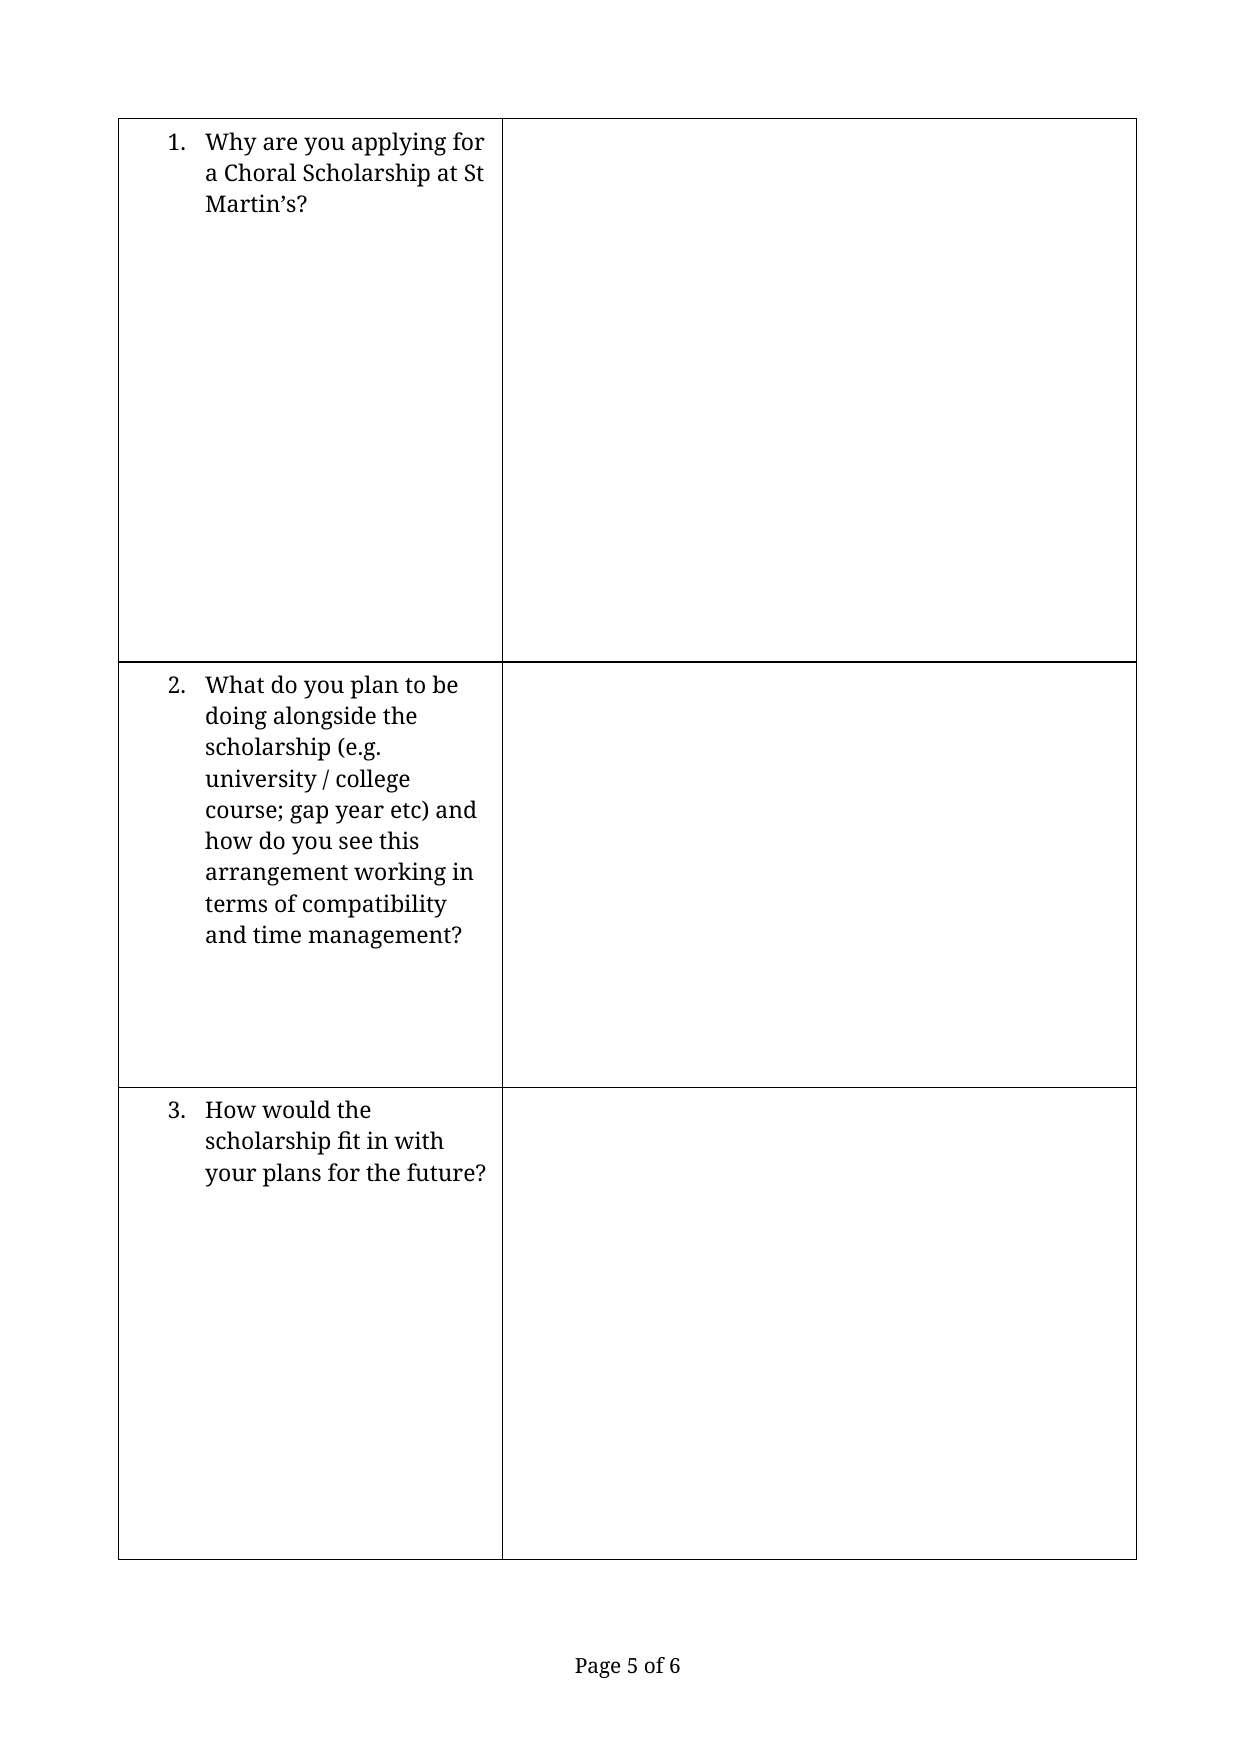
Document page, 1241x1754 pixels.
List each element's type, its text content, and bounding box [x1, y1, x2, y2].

table_cell Why are you applying for a Choral Scholarship at St Martin’s? [119, 119, 502, 661]
table_cell [503, 119, 1136, 661]
table_cell How would the scholarship fit in with your plans for the future? [119, 1088, 502, 1559]
table_cell What do you plan to be doing alongside the scholarship (e.g. university / college course; gap year etc) and how do you see this arrangement working in terms of compatibility and time management? [119, 663, 502, 1087]
table_cell [503, 1088, 1136, 1559]
table_cell [503, 663, 1136, 1087]
